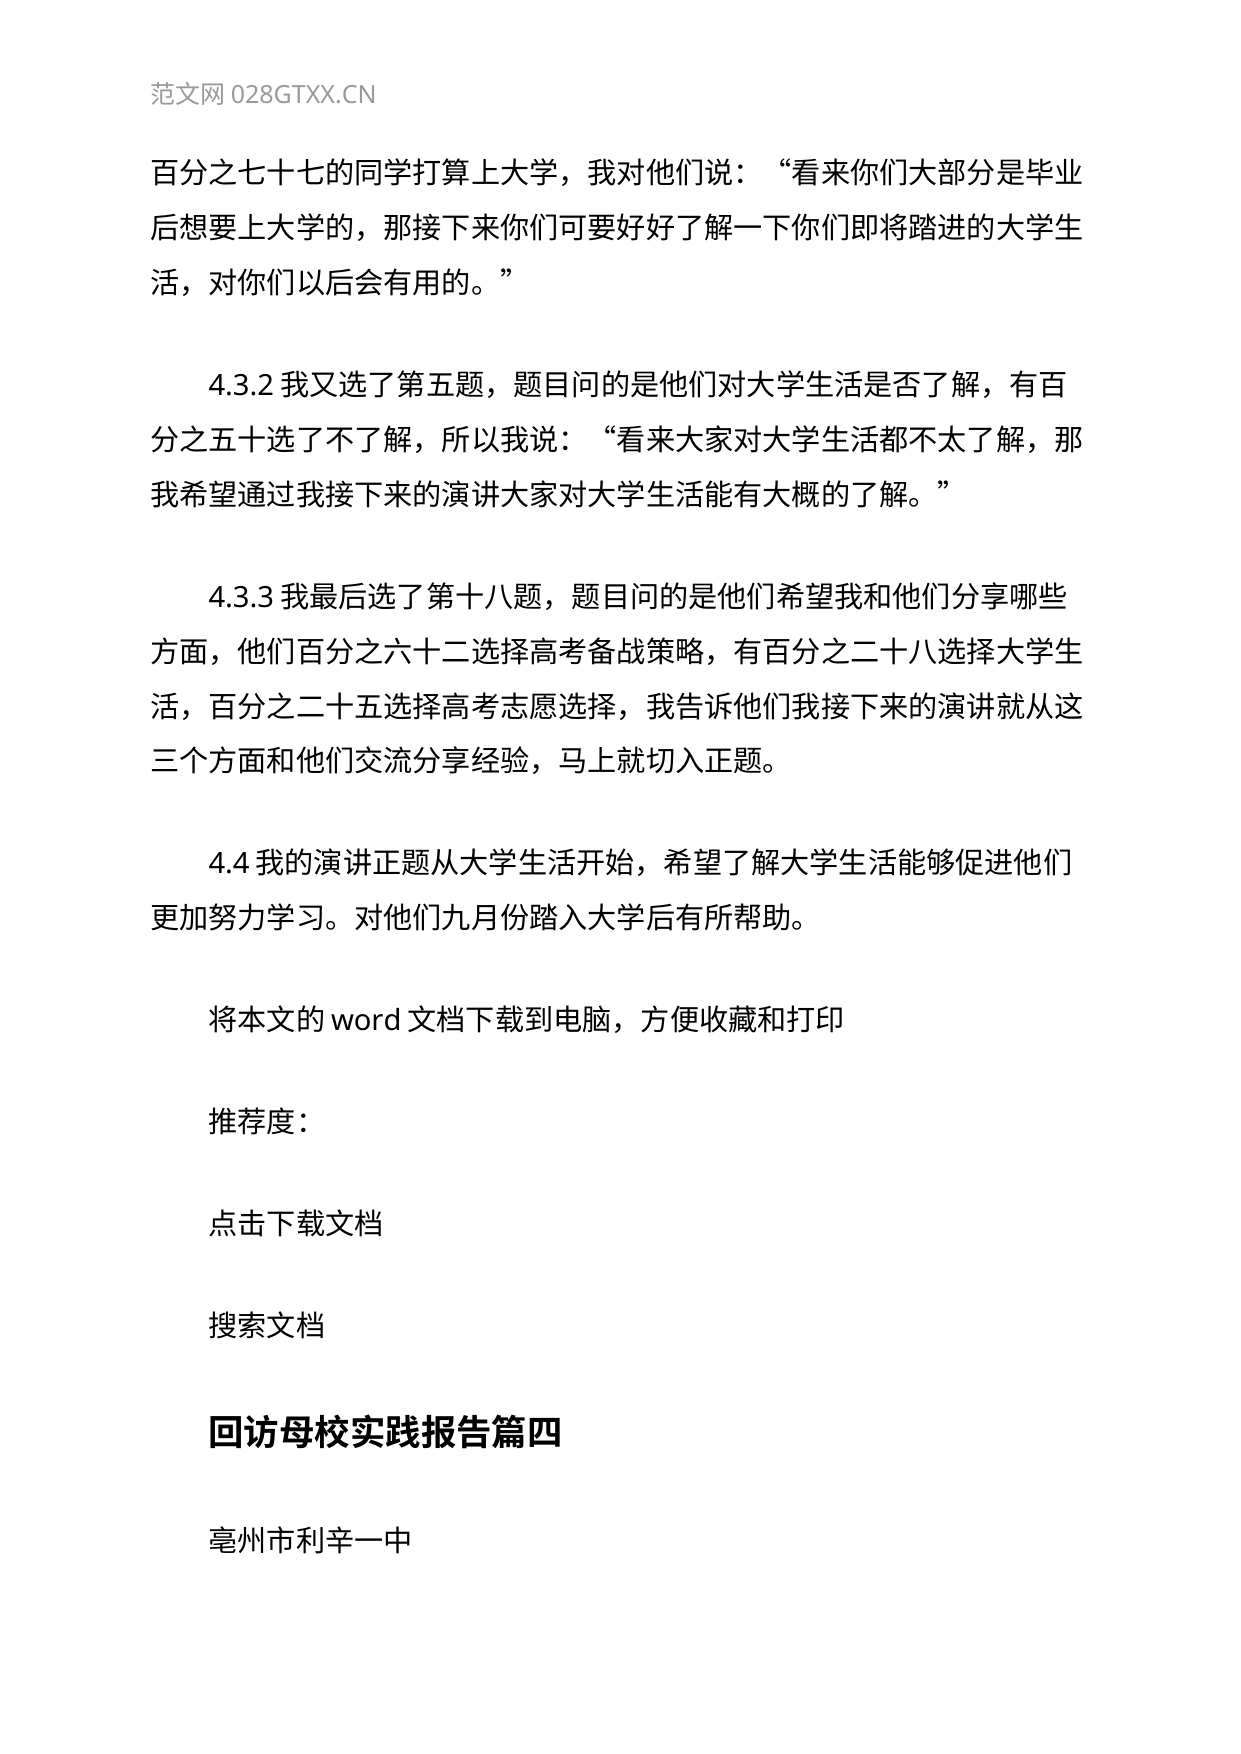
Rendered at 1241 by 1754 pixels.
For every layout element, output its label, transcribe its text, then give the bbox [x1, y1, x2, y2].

text 将本文的word文档下载到电脑，方便收藏和打印 [150, 997, 1090, 1039]
text 点击下载文档 [150, 1200, 1090, 1243]
text 4.3.2我又选了第五题，题目问的是他们对大学生活是否了解，有百分之五十选了不了解，所以我说：“看来大家对大学生活都不太了解，那我希望通过我接下来的演讲大家对大学生活能有大概的了解。” [150, 362, 1090, 514]
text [150, 150, 1090, 302]
text 4.4我的演讲正题从大学生活开始，希望了解大学生活能够促进他们更加努力学习。对他们九月份踏入大学后有所帮助。 [150, 840, 1090, 937]
text 搜索文档 [150, 1302, 1090, 1344]
text 回访母校实践报告篇四 [150, 1404, 1090, 1455]
text 亳州市利辛一中 [150, 1517, 1090, 1559]
text 推荐度： [150, 1098, 1090, 1141]
text 4.3.3我最后选了第十八题，题目问的是他们希望我和他们分享哪些方面，他们百分之六十二选择高考备战策略，有百分之二十八选择大学生活，百分之二十五选择高考志愿选择，我告诉他们我接下来的演讲就从这三个方面和他们交流分享经验，马上就切入正题。 [150, 573, 1090, 780]
